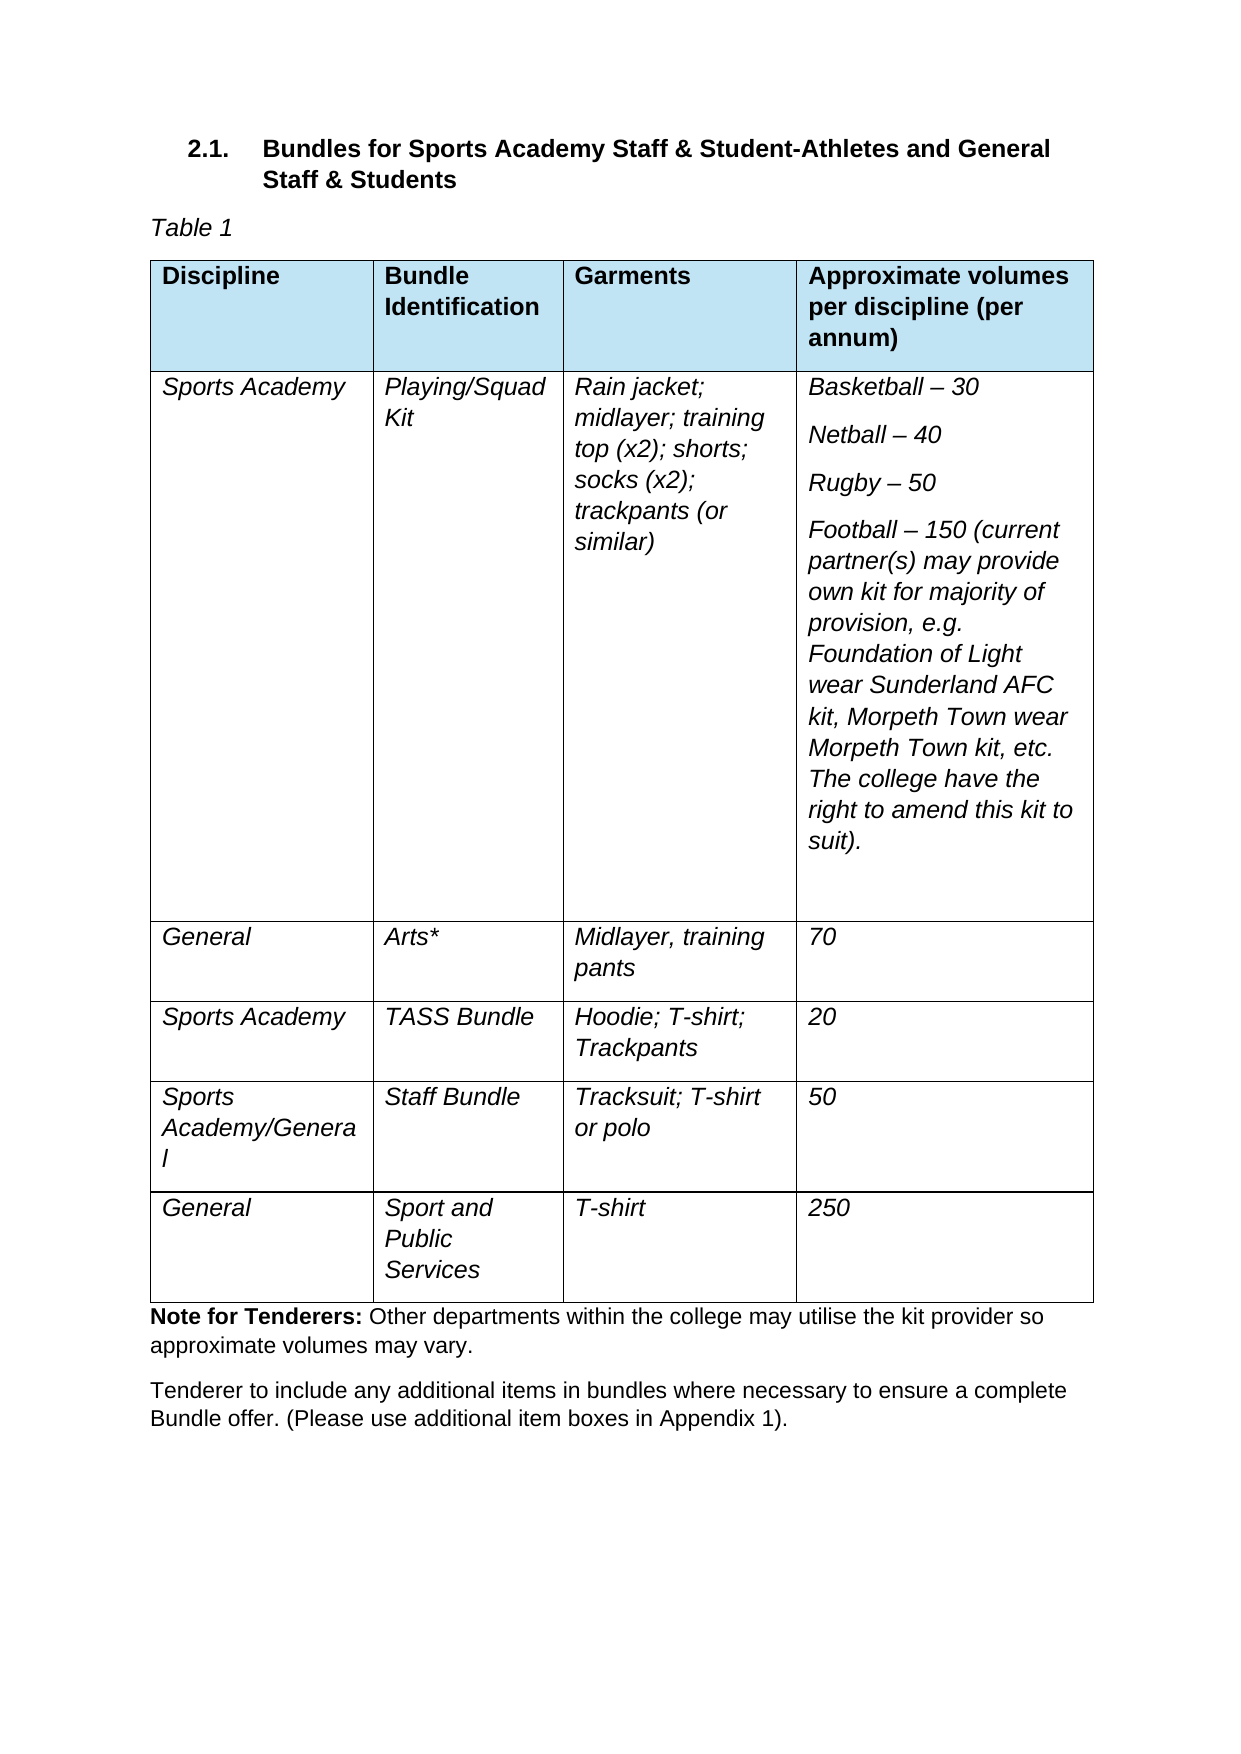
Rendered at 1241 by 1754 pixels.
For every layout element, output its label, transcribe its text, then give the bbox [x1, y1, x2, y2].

table_cell Midlayer, training pants [564, 922, 796, 1001]
table_header Bundle Identification [374, 261, 563, 371]
table_cell General [151, 1193, 373, 1302]
table_cell Sport and Public Services [374, 1193, 563, 1302]
list Bundles for Sports Academy Staff & Student-Athletes and General Staff & Students [187, 134, 1090, 193]
table_header Discipline [151, 261, 373, 371]
table_cell Tracksuit; T-shirt or polo [564, 1082, 796, 1191]
table_cell T-shirt [564, 1193, 796, 1302]
text Note for Tenderers: Other departments within the college may utilise the kit provider so approximate volumes may vary. [150, 1303, 1090, 1358]
text Table 1 [150, 212, 1090, 241]
table_cell 50 [797, 1082, 1093, 1191]
table_cell 250 [797, 1193, 1093, 1302]
table_cell Hoodie; T-shirt; Trackpants [564, 1002, 796, 1081]
table_cell Staff Bundle [374, 1082, 563, 1191]
table_cell Basketball – 30 Netball – 40 Rugby – 50 Football – 150 (current partner(s) may provide own kit for majority of provision, e.g. Foundation of Light wear Sunderland AFC kit, Morpeth Town wear Morpeth Town kit, etc. The college have the right to amend this kit to suit). [797, 372, 1093, 921]
table_header Garments [564, 261, 796, 371]
table_cell Sports Academy [151, 1002, 373, 1081]
table_cell General [151, 922, 373, 1001]
table_cell Playing/Squad Kit [374, 372, 563, 921]
text Tenderer to include any additional items in bundles where necessary to ensure a complete Bundle offer. (Please use additional item boxes in Appendix 1). [150, 1377, 1090, 1432]
table_cell Sports Academy [151, 372, 373, 921]
table_cell 20 [797, 1002, 1093, 1081]
table_cell Sports Academy/General [151, 1082, 373, 1191]
table_cell Arts* [374, 922, 563, 1001]
table_cell Rain jacket; midlayer; training top (x2); shorts; socks (x2); trackpants (or similar) [564, 372, 796, 921]
table_cell TASS Bundle [374, 1002, 563, 1081]
table_header Approximate volumes per discipline (per annum) [797, 261, 1093, 371]
table_cell 70 [797, 922, 1093, 1001]
